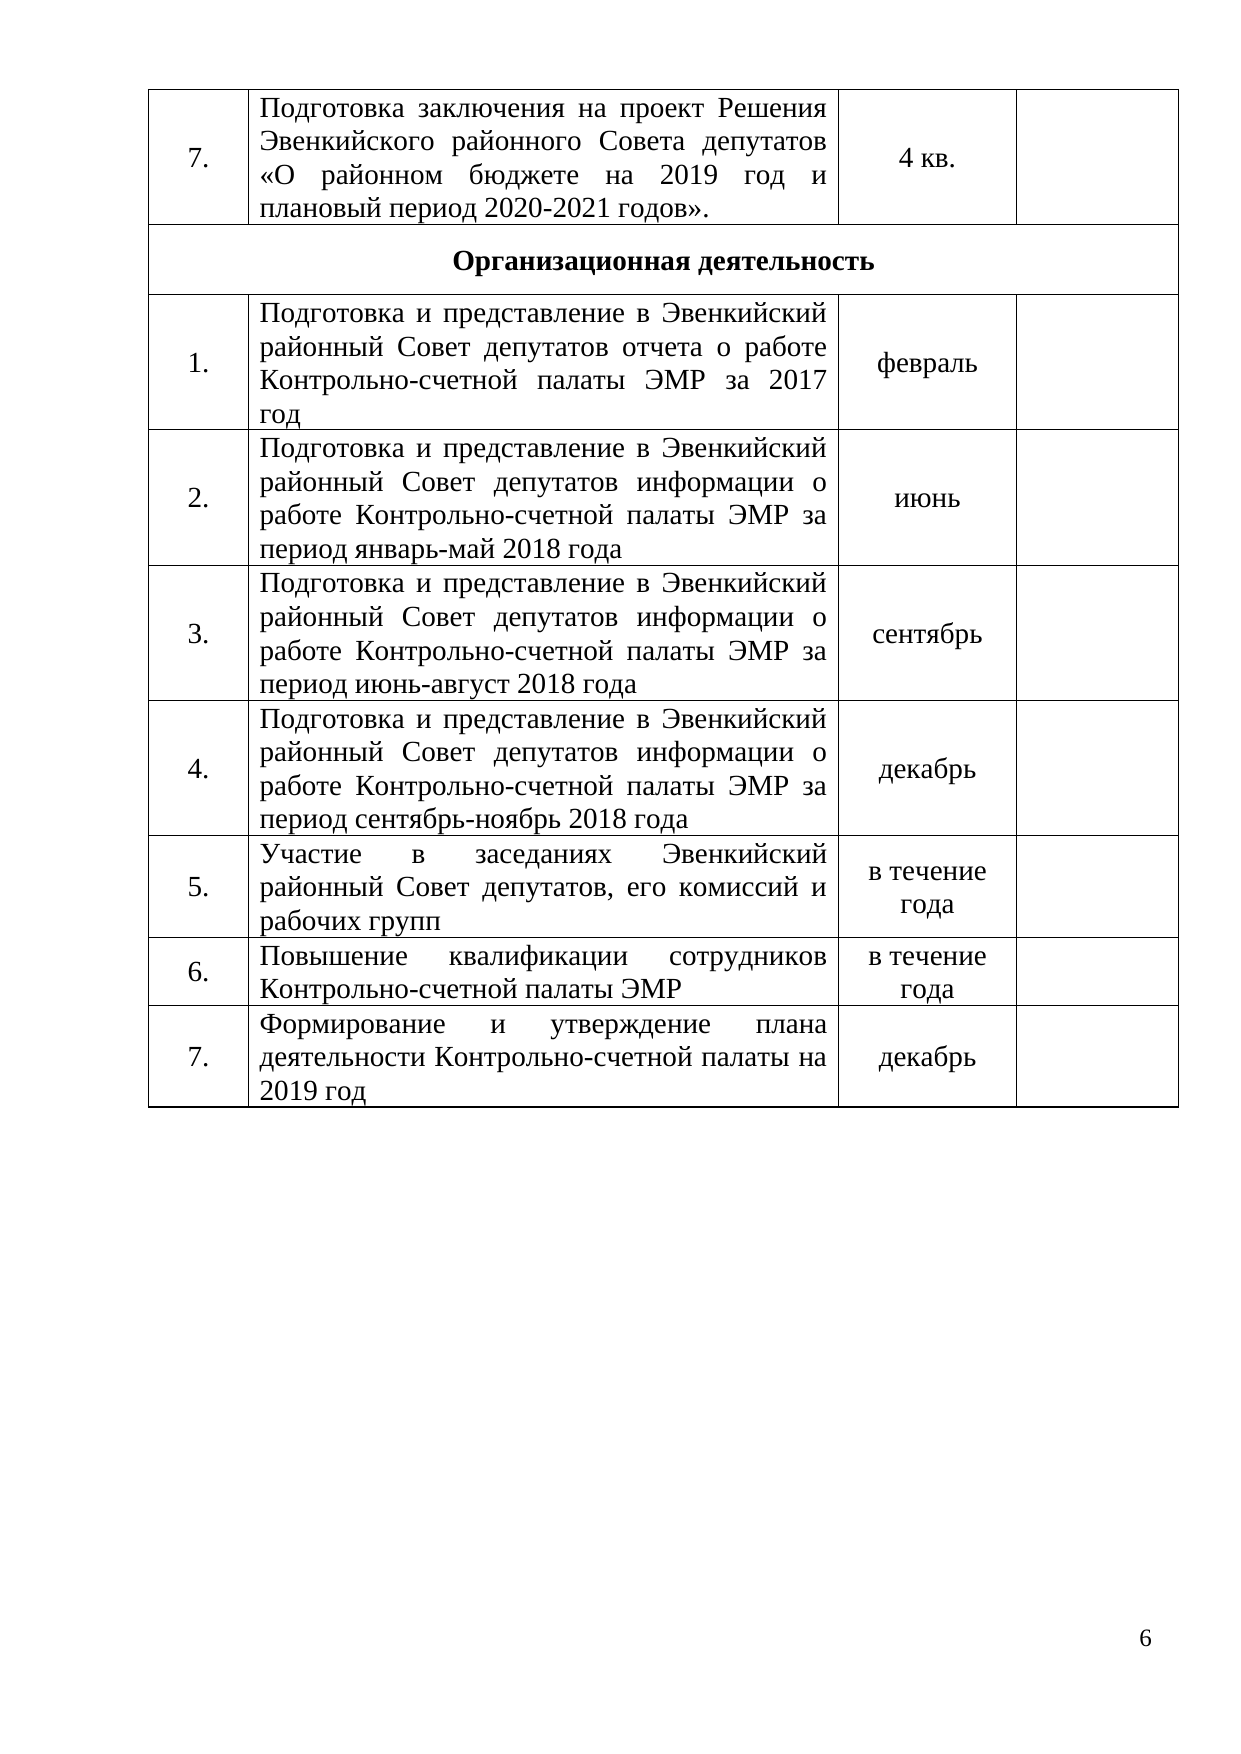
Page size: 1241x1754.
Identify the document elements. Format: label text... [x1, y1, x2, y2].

table_cell 7. [149, 1006, 248, 1106]
table_cell Подготовка и представление в Эвенкийский районный Совет депутатов отчета о работе Контрольно-счетной палаты ЭМР за 2017 год [249, 295, 838, 429]
table_cell Подготовка и представление в Эвенкийский районный Совет депутатов информации о работе Контрольно-счетной палаты ЭМР за период июнь-август 2018 года [249, 566, 838, 700]
table_cell 6. [149, 938, 248, 1005]
table_cell Подготовка и представление в Эвенкийский районный Совет депутатов информации о работе Контрольно-счетной палаты ЭМР за период сентябрь-ноябрь 2018 года [249, 701, 838, 835]
table_cell 7. [149, 90, 248, 224]
table_cell 3. [149, 566, 248, 700]
table_cell декабрь [839, 1006, 1016, 1106]
table_cell [1017, 90, 1178, 224]
table_cell 4. [149, 701, 248, 835]
table_cell Участие в заседаниях Эвенкийский районный Совет депутатов, его комиссий и рабочих групп [249, 836, 838, 937]
table_cell июнь [839, 430, 1016, 564]
table_cell [1017, 1006, 1178, 1106]
table_cell 4 кв. [839, 90, 1016, 224]
table_cell [1017, 701, 1178, 835]
table_cell в течение года [839, 836, 1016, 937]
table_cell Формирование и утверждение плана деятельности Контрольно-счетной палаты на 2019 год [249, 1006, 838, 1106]
table_cell Подготовка заключения на проект Решения Эвенкийского районного Совета депутатов «О районном бюджете на 2019 год и плановый период 2020-2021 годов». [249, 90, 838, 224]
table_cell сентябрь [839, 566, 1016, 700]
table_cell [1017, 430, 1178, 564]
table_cell февраль [839, 295, 1016, 429]
table_cell [1017, 566, 1178, 700]
table_cell [1017, 836, 1178, 937]
table_cell Подготовка и представление в Эвенкийский районный Совет депутатов информации о работе Контрольно-счетной палаты ЭМР за период январь-май 2018 года [249, 430, 838, 564]
table_cell 2. [149, 430, 248, 564]
table_cell 1. [149, 295, 248, 429]
table_cell в течение года [839, 938, 1016, 1005]
table_cell Повышение квалификации сотрудников Контрольно-счетной палаты ЭМР [249, 938, 838, 1005]
table_cell декабрь [839, 701, 1016, 835]
table_cell [1017, 295, 1178, 429]
table_cell 5. [149, 836, 248, 937]
table_cell [1017, 938, 1178, 1005]
table_cell Организационная деятельность [149, 225, 1178, 294]
